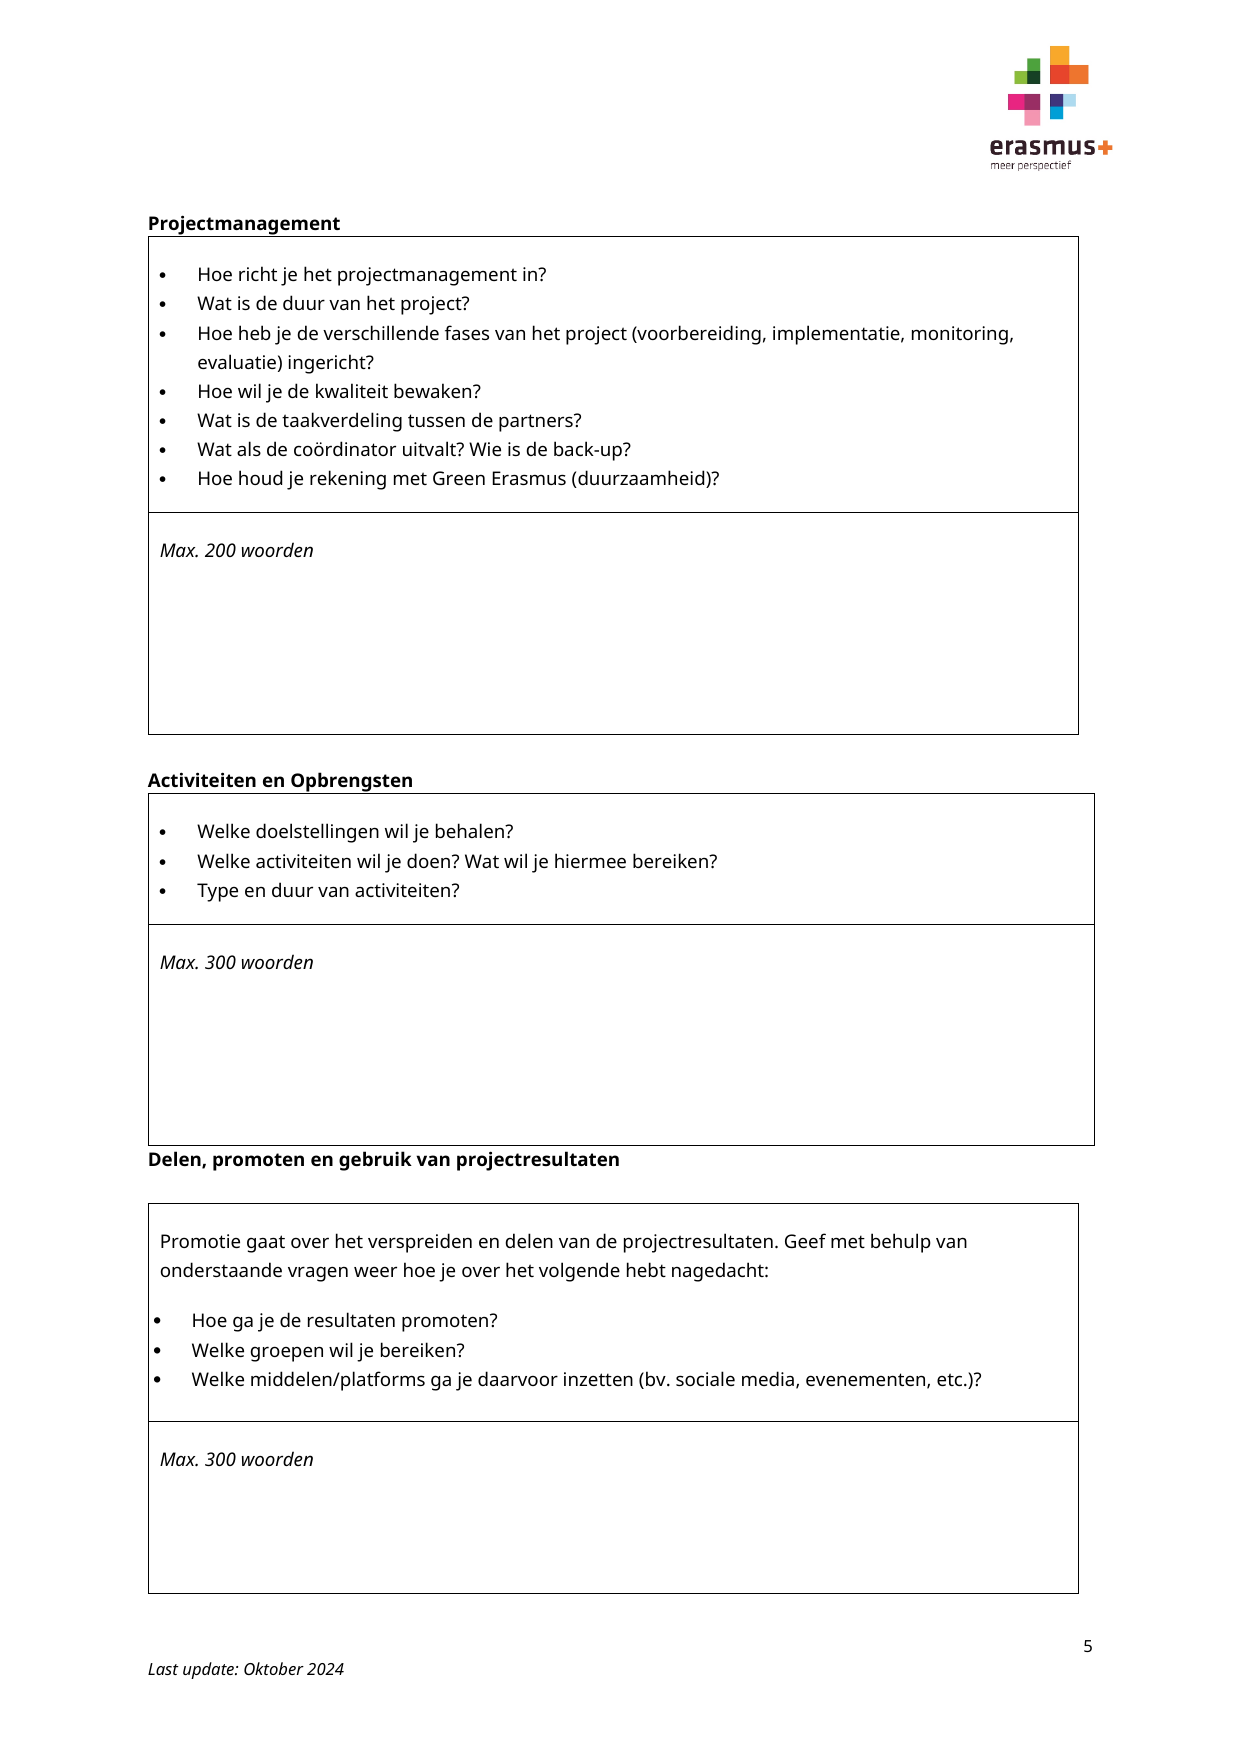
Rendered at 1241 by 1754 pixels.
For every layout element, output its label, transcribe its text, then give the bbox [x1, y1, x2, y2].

table_cell Max. 200 woorden [149, 513, 1078, 734]
table_cell Max. 300 woorden [149, 1422, 1078, 1593]
text Delen, promoten en gebruik van projectresultaten [148, 1146, 1092, 1172]
text Activiteiten en Opbrengsten [148, 764, 1092, 793]
table_header Welke doelstellingen wil je behalen? Welke activiteiten wil je doen? Wat wil je hiermee bereiken? Type en duur van activiteiten? [149, 794, 1094, 923]
table_header Promotie gaat over het verspreiden en delen van de projectresultaten. Geef met behulp van onderstaande vragen weer hoe je over het volgende hebt nagedacht: Hoe ga je de resultaten promoten? Welke groepen wil je bereiken? Welke middelen/platforms ga je daarvoor inzetten (bv. sociale media, evenementen, etc.)? [149, 1204, 1078, 1421]
table_header Hoe richt je het projectmanagement in? Wat is de duur van het project? Hoe heb je de verschillende fases van het project (voorbereiding, implementatie, monitoring, evaluatie) ingericht? Hoe wil je de kwaliteit bewaken? Wat is de taakverdeling tussen de partners? Wat als de coördinator uitvalt? Wie is de back-up? Hoe houd je rekening met Green Erasmus (duurzaamheid)? [149, 237, 1078, 512]
table_cell Max. 300 woorden [149, 925, 1094, 1145]
picture [986, 43, 1113, 175]
text Projectmanagement [148, 207, 1092, 236]
